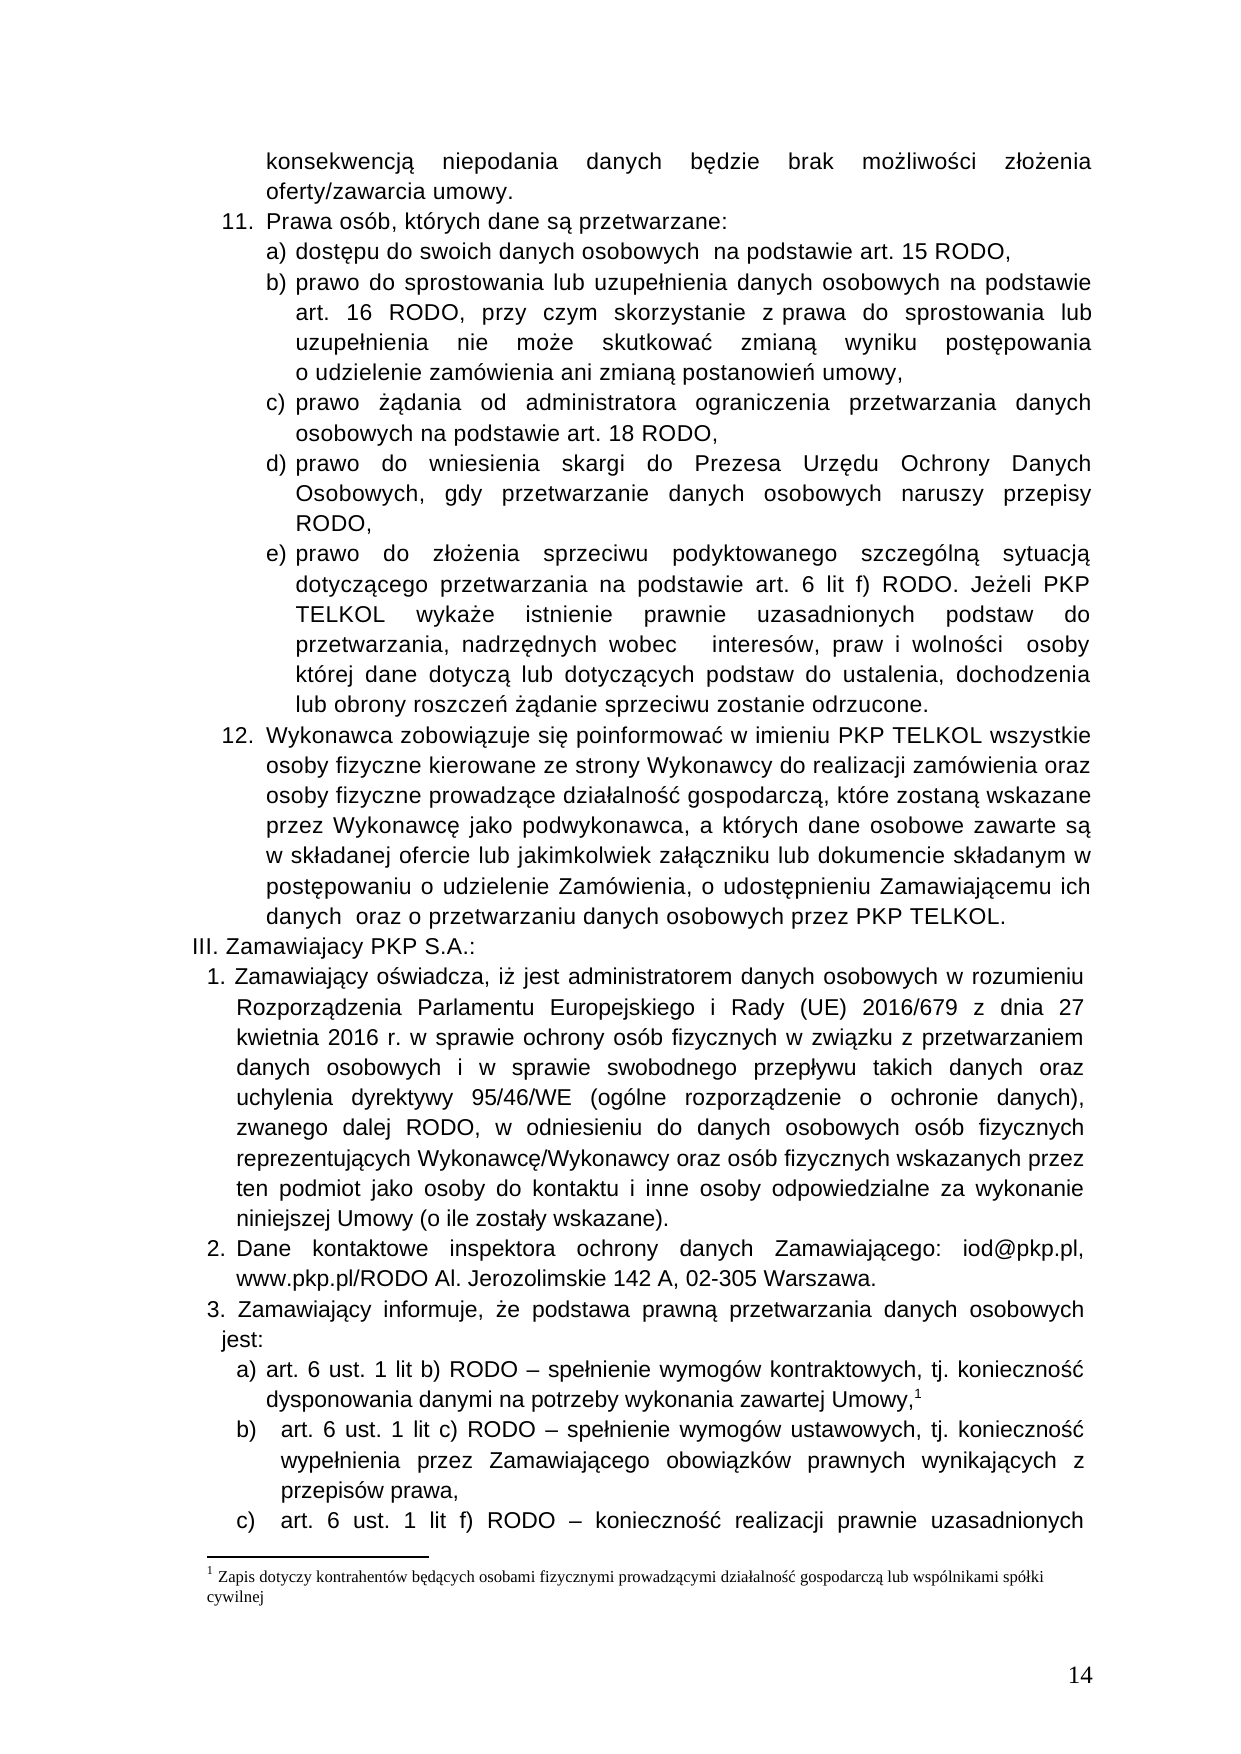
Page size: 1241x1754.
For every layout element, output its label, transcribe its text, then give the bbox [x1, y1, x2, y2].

text a) art. 6 ust. 1 lit b) RODO – spełnienie wymogów kontraktowych, tj. konieczność dysponowania danymi na potrzeby wykonania zawartej Umowy, [236, 1356, 1085, 1412]
text III. Zamawiajacy PKP S.A.: [192, 933, 1093, 959]
text 3. Zamawiający informuje, że podstawa prawną przetwarzania danych osobowych jest: [207, 1296, 1085, 1352]
list Wykonawca zobowiązuje się poinformować w imieniu PKP TELKOL wszystkie osoby fizyczne kierowane ze strony Wykonawcy do realizacji zamówienia oraz osoby fizyczne prowadzące działalność gospodarczą, które zostaną wskazane przez Wykonawcę jako podwykonawca, a których dane osobowe zawarte są w składanej ofercie lub jakimkolwiek załączniku lub dokumencie składanym w postępowaniu o udzielenie Zamówienia, o udostępnieniu Zamawiającemu ich danych oraz o przetwarzaniu danych osobowych przez PKP TELKOL. [221, 722, 1093, 929]
list prawo do złożenia sprzeciwu podyktowanego szczególną sytuacją dotyczącego przetwarzania na podstawie art. 6 lit f) RODO. Jeżeli PKP TELKOL wykaże istnienie prawnie uzasadnionych podstaw do przetwarzania, nadrzędnych wobec interesów, praw i wolności osoby której dane dotyczą lub dotyczących podstaw do ustalenia, dochodzenia lub obrony roszczeń żądanie sprzeciwu zostanie odrzucone. [266, 540, 1091, 718]
list prawo do wniesienia skargi do Prezesa Urzędu Ochrony Danych Osobowych, gdy przetwarzanie danych osobowych naruszy przepisy RODO, [266, 450, 1093, 536]
list Prawa osób, których dane są przetwarzane: [221, 208, 1093, 234]
list dostępu do swoich danych osobowych na podstawie art. 15 RODO, [266, 238, 1093, 264]
text 2. Dane kontaktowe inspektora ochrony danych Zamawiającego: iod@pkp.pl, www.pkp.pl/RODO Al. Jerozolimskie 142 A, 02-305 Warszawa. [207, 1235, 1085, 1292]
list prawo żądania od administratora ograniczenia przetwarzania danych osobowych na podstawie art. 18 RODO, [266, 389, 1093, 446]
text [236, 1507, 1085, 1533]
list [221, 148, 1093, 204]
list prawo do sprostowania lub uzupełnienia danych osobowych na podstawie art. 16 RODO, przy czym skorzystanie z prawa do sprostowania lub uzupełnienia nie może skutkować zmianą wyniku postępowania o udzielenie zamówienia ani zmianą postanowień umowy, [266, 268, 1093, 385]
text 1. Zamawiający oświadcza, iż jest administratorem danych osobowych w rozumieniu Rozporządzenia Parlamentu Europejskiego i Rady (UE) 2016/679 z dnia 27 kwietnia 2016 r. w sprawie ochrony osób fizycznych w związku z przetwarzaniem danych osobowych i w sprawie swobodnego przepływu takich danych oraz uchylenia dyrektywy 95/46/WE (ogólne rozporządzenie o ochronie danych), zwanego dalej RODO, w odniesieniu do danych osobowych osób fizycznych reprezentujących Wykonawcę/Wykonawcy oraz osób fizycznych wskazanych przez ten podmiot jako osoby do kontaktu i inne osoby odpowiedzialne za wykonanie niniejszej Umowy (o ile zostały wskazane). [207, 963, 1085, 1231]
text b) art. 6 ust. 1 lit c) RODO – spełnienie wymogów ustawowych, tj. konieczność wypełnienia przez Zamawiającego obowiązków prawnych wynikających z przepisów prawa, [236, 1416, 1085, 1503]
